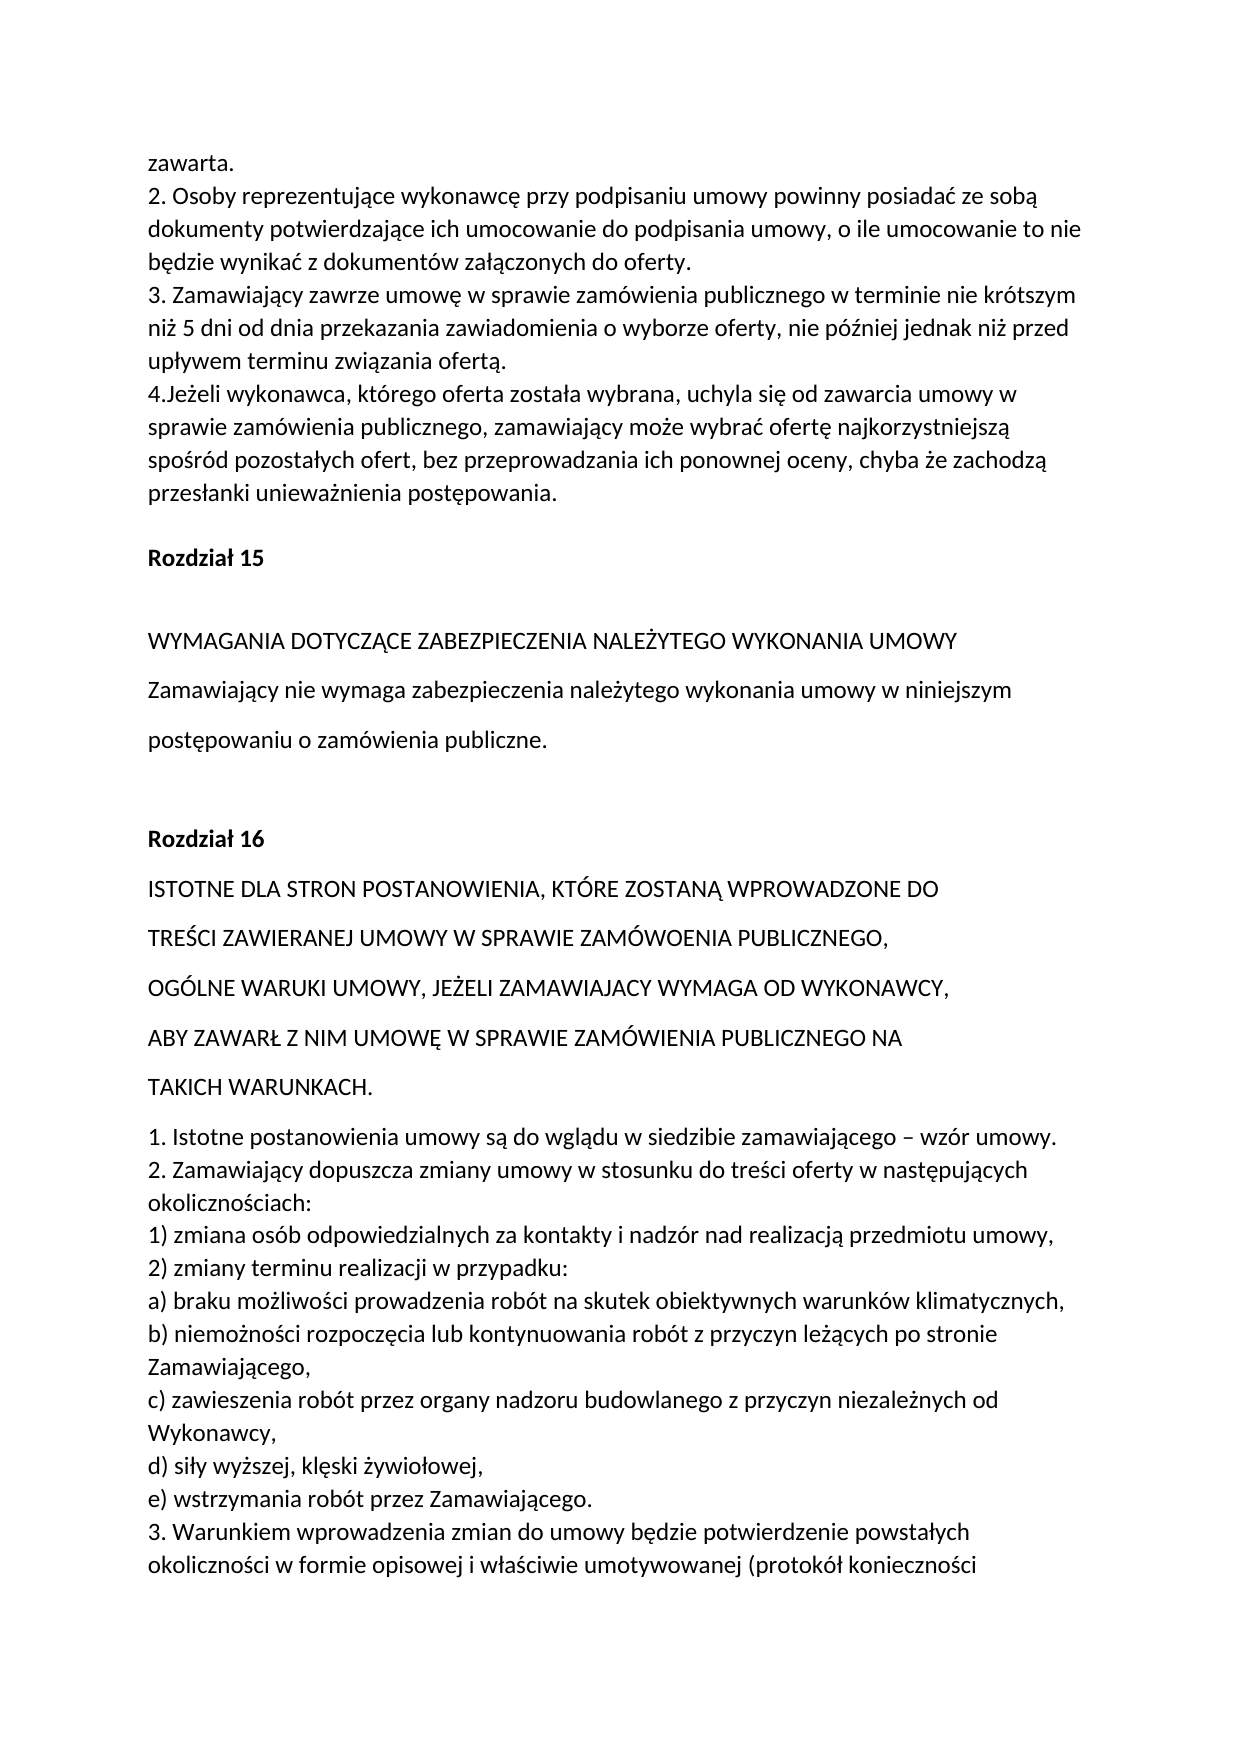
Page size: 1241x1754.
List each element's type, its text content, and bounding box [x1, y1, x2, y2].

text Rozdział 16 [148, 823, 1093, 854]
text b) niemożności rozpoczęcia lub kontynuowania robót z przyczyn leżących po stronie [148, 1318, 1093, 1349]
text 4.Jeżeli wykonawca, którego oferta została wybrana, uchyla się od zawarcia umowy w sprawie zamówienia publicznego, zamawiający może wybrać ofertę najkorzystniejszą spośród pozostałych ofert, bez przeprowadzania ich ponownej oceny, chyba że zachodzą przesłanki unieważnienia postępowania. [148, 378, 1093, 507]
text okolicznościach: [148, 1187, 1093, 1217]
text będzie wynikać z dokumentów załączonych do oferty. [148, 246, 1093, 277]
text c) zawieszenia robót przez organy nadzoru budowlanego z przyczyn niezależnych od Wykonawcy, [148, 1384, 1093, 1448]
text Zamawiający nie wymaga zabezpieczenia należytego wykonania umowy w niniejszym [148, 675, 1093, 705]
text dokumenty potwierdzające ich umocowanie do podpisania umowy, o ile umocowanie to nie [148, 213, 1093, 244]
text postępowaniu o zamówienia publiczne. [148, 724, 1093, 755]
text d) siły wyższej, klęski żywiołowej, [148, 1450, 1093, 1481]
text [148, 1516, 1093, 1579]
text Zamawiającego, [148, 1351, 1093, 1382]
text TREŚCI ZAWIERANEJ UMOWY W SPRAWIE ZAMÓWOENIA PUBLICZNEGO, [148, 923, 1093, 953]
text 3. Zamawiający zawrze umowę w sprawie zamówienia publicznego w terminie nie krótszym niż 5 dni od dnia przekazania zawiadomienia o wyborze oferty, nie później jednak niż przed upływem terminu związania ofertą. [148, 279, 1093, 376]
text OGÓLNE WARUKI UMOWY, JEŻELI ZAMAWIAJACY WYMAGA OD WYKONAWCY, [148, 972, 1093, 1003]
text 1) zmiana osób odpowiedzialnych za kontakty i nadzór nad realizacją przedmiotu umowy, [148, 1220, 1093, 1250]
text WYMAGANIA DOTYCZĄCE ZABEZPIECZENIA NALEŻYTEGO WYKONANIA UMOWY [148, 625, 1093, 656]
text 2. Osoby reprezentujące wykonawcę przy podpisaniu umowy powinny posiadać ze sobą [148, 181, 1093, 211]
text 2. Zamawiający dopuszcza zmiany umowy w stosunku do treści oferty w następujących [148, 1154, 1093, 1184]
text Rozdział 15 [148, 543, 1093, 573]
text ISTOTNE DLA STRON POSTANOWIENIA, KTÓRE ZOSTANĄ WPROWADZONE DO [148, 873, 1093, 903]
text e) wstrzymania robót przez Zamawiającego. [148, 1483, 1093, 1513]
text 1. Istotne postanowienia umowy są do wglądu w siedzibie zamawiającego – wzór umowy. [148, 1121, 1093, 1151]
text 2) zmiany terminu realizacji w przypadku: [148, 1253, 1093, 1283]
text zawarta. [148, 148, 1093, 178]
text TAKICH WARUNKACH. [148, 1071, 1093, 1102]
text ABY ZAWARŁ Z NIM UMOWĘ W SPRAWIE ZAMÓWIENIA PUBLICZNEGO NA [148, 1022, 1093, 1052]
text a) braku możliwości prowadzenia robót na skutek obiektywnych warunków klimatycznych, [148, 1286, 1093, 1316]
